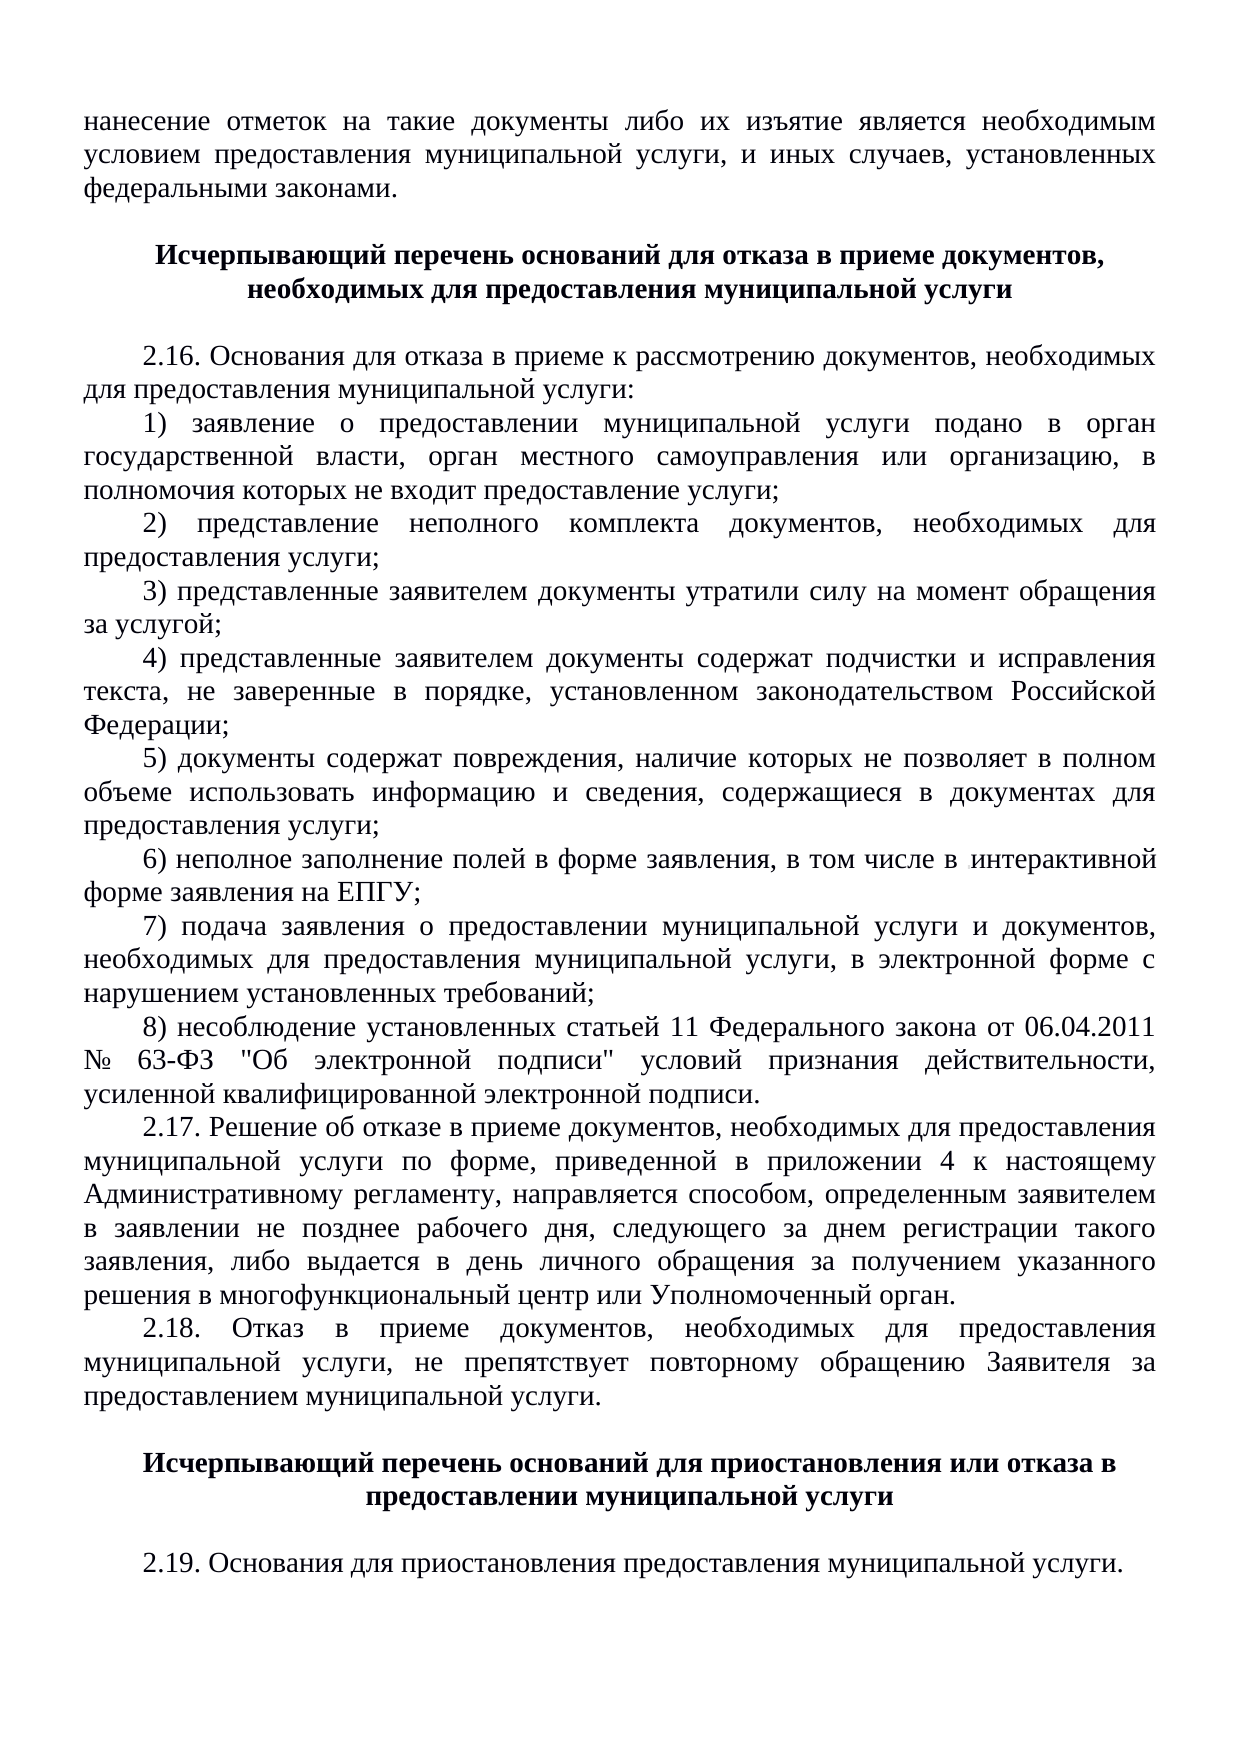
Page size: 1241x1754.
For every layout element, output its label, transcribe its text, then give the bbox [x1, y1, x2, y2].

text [83, 103, 1157, 204]
text 2.16. Основания для отказа в приеме к рассмотрению документов, необходимых для предоставления муниципальной услуги: [83, 338, 1157, 405]
text 1) заявление о предоставлении муниципальной услуги подано в орган государственной власти, орган местного самоуправления или организацию, в полномочия которых не входит предоставление услуги; [83, 405, 1157, 506]
text 5) документы содержат повреждения, наличие которых не позволяет в полном объеме использовать информацию и сведения, содержащиеся в документах для предоставления услуги; [83, 740, 1157, 841]
text 2.17. Решение об отказе в приеме документов, необходимых для предоставления муниципальной услуги по форме, приведенной в приложении 4 к настоящему Административному регламенту, направляется способом, определенным заявителем в заявлении не позднее рабочего дня, следующего за днем регистрации такого заявления, либо выдается в день личного обращения за получением указанного решения в многофункциональный центр или Уполномоченный орган. [83, 1109, 1157, 1311]
subtitle Исчерпывающий перечень оснований для отказа в приеме документов, необходимых для предоставления муниципальной услуги [103, 237, 1157, 304]
text 8) несоблюдение установленных статьей 11 Федерального закона от 06.04.2011 № 63-ФЗ "Об электронной подписи" условий признания действительности, усиленной квалифицированной электронной подписи. [83, 1009, 1157, 1109]
text 7) подача заявления о предоставлении муниципальной услуги и документов, необходимых для предоставления муниципальной услуги, в электронной форме с нарушением установленных требований; [83, 908, 1157, 1009]
text 4) представленные заявителем документы содержат подчистки и исправления текста, не заверенные в порядке, установленном законодательством Российской Федерации; [83, 640, 1157, 740]
subtitle Исчерпывающий перечень оснований для приостановления или отказа в предоставлении муниципальной услуги [103, 1445, 1157, 1512]
text 2.19. Основания для приостановления предоставления муниципальной услуги. [83, 1545, 1157, 1579]
text 2.18. Отказ в приеме документов, необходимых для предоставления муниципальной услуги, не препятствует повторному обращению Заявителя за предоставлением муниципальной услуги. [83, 1311, 1157, 1411]
text 3) представленные заявителем документы утратили силу на момент обращения за услугой; [83, 573, 1157, 640]
text 6) неполное заполнение полей в форме заявления, в том числе в интерактивной форме заявления на ЕПГУ; [83, 841, 1157, 908]
text 2) представление неполного комплекта документов, необходимых для предоставления услуги; [83, 506, 1157, 573]
